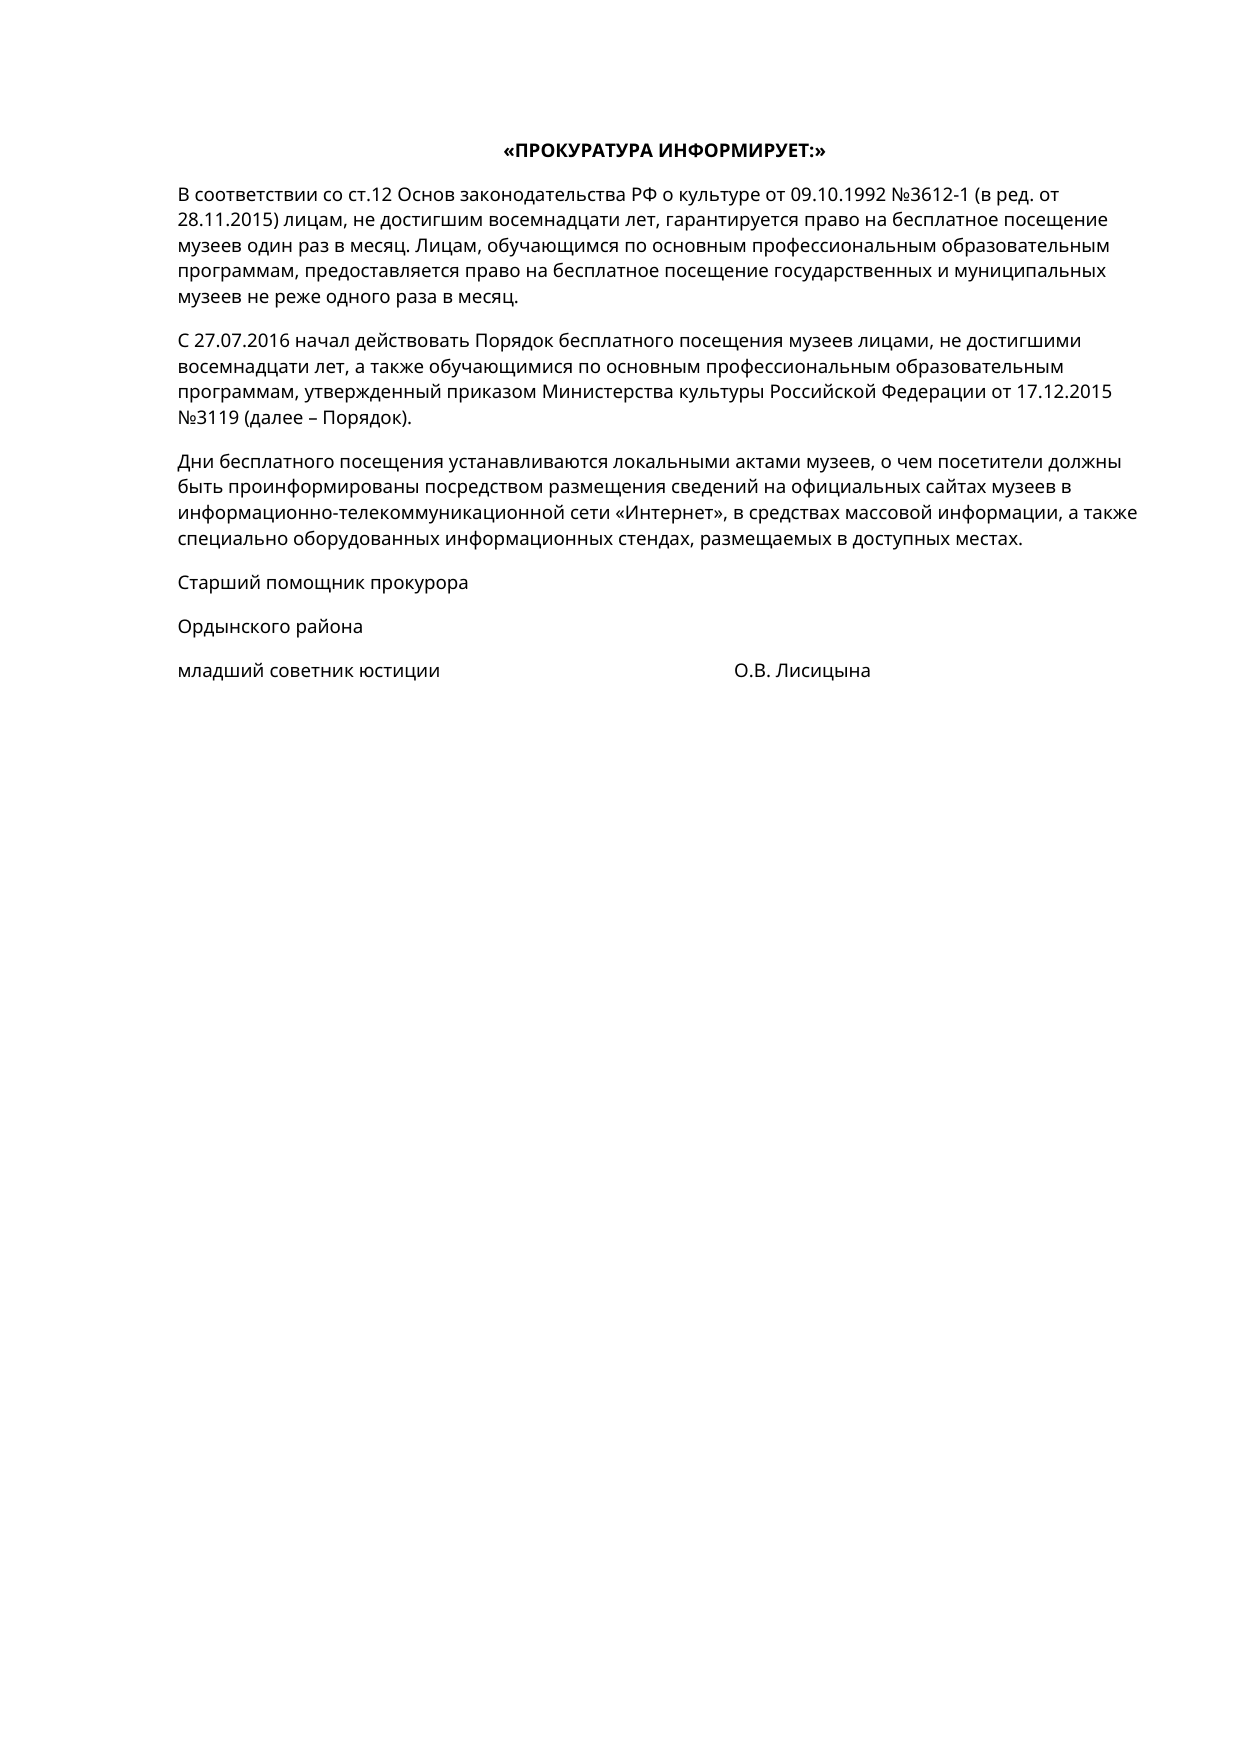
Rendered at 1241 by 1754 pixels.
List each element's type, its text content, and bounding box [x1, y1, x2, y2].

text Дни бесплатного посещения устанавливаются локальными актами музеев, о чем посетители должны быть проинформированы посредством размещения сведений на официальных сайтах музеев в информационно-телекоммуникационной сети «Интернет», в средствах массовой информации, а также специально оборудованных информационных стендах, размещаемых в доступных местах. [177, 448, 1152, 550]
text Старший помощник прокурора [177, 569, 1152, 595]
text младший советник юстиции О.В. Лисицына [177, 658, 1152, 683]
text С 27.07.2016 начал действовать Порядок бесплатного посещения музеев лицами, не достигшими восемнадцати лет, а также обучающимися по основным профессиональным образовательным программам, утвержденный приказом Министерства культуры Российской Федерации от 17.12.2015 №3119 (далее – Порядок). [177, 327, 1152, 429]
text В соответствии со ст.12 Основ законодательства РФ о культуре от 09.10.1992 №3612-1 (в ред. от 28.11.2015) лицам, не достигшим восемнадцати лет, гарантируется право на бесплатное посещение музеев один раз в месяц. Лицам, обучающимся по основным профессиональным образовательным программам, предоставляется право на бесплатное посещение государственных и муниципальных музеев не реже одного раза в месяц. [177, 181, 1152, 309]
text Ордынского района [177, 613, 1152, 639]
text «ПРОКУРАТУРА ИНФОРМИРУЕТ:» [177, 137, 1152, 162]
